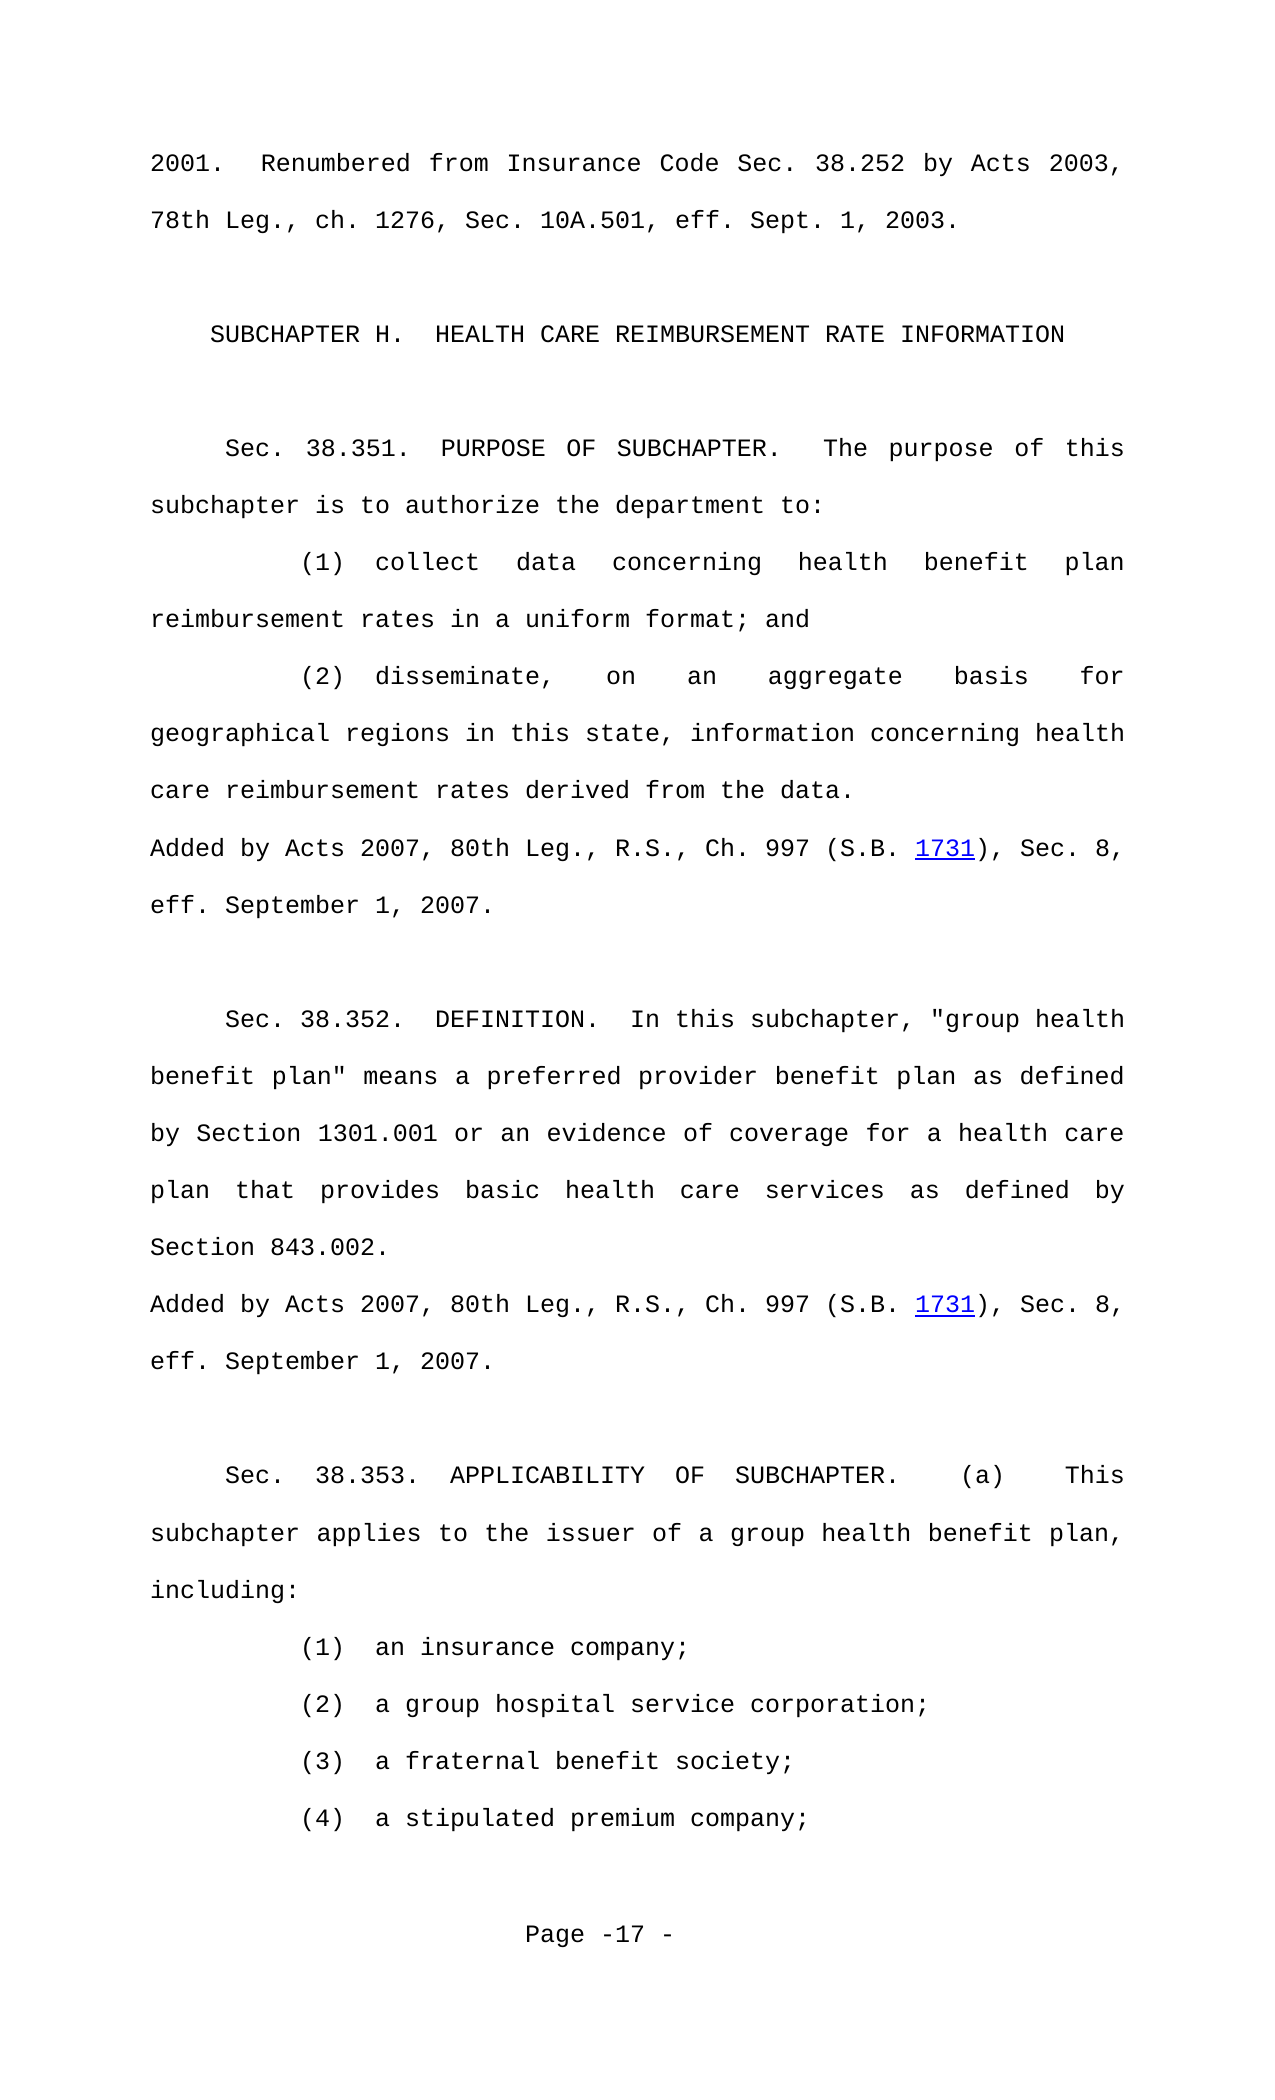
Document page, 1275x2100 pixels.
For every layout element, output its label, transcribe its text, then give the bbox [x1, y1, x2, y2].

text SUBCHAPTER H. HEALTH CARE REIMBURSEMENT RATE INFORMATION [150, 321, 1125, 350]
text (1) collect data concerning health benefit plan reimbursement rates in a uniform format; and [150, 549, 1125, 635]
text (2) a group hospital service corporation; [150, 1691, 1125, 1720]
text Added by Acts 2007, 80th Leg., R.S., Ch. 997 (S.B. 1731), Sec. 8, eff. September 1, 2007. [150, 835, 1125, 921]
text Sec. 38.351. PURPOSE OF SUBCHAPTER. The purpose of this subchapter is to authorize the department to: [150, 435, 1125, 521]
text Added by Acts 2007, 80th Leg., R.S., Ch. 997 (S.B. 1731), Sec. 8, eff. September 1, 2007. [150, 1292, 1125, 1377]
text (2) disseminate, on an aggregate basis for geographical regions in this state, information concerning health care reimbursement rates derived from the data. [150, 664, 1125, 806]
text (4) a stipulated premium company; [150, 1805, 1125, 1834]
text Sec. 38.353. APPLICABILITY OF SUBCHAPTER. (a) This subchapter applies to the issuer of a group health benefit plan, including: [150, 1463, 1125, 1606]
text (3) a fraternal benefit society; [150, 1748, 1125, 1777]
text (1) an insurance company; [150, 1634, 1125, 1663]
text Sec. 38.352. DEFINITION. In this subchapter, "group health benefit plan" means a preferred provider benefit plan as defined by Section 1301.001 or an evidence of coverage for a health care plan that provides basic health care services as defined by Section 843.002. [150, 1006, 1125, 1263]
